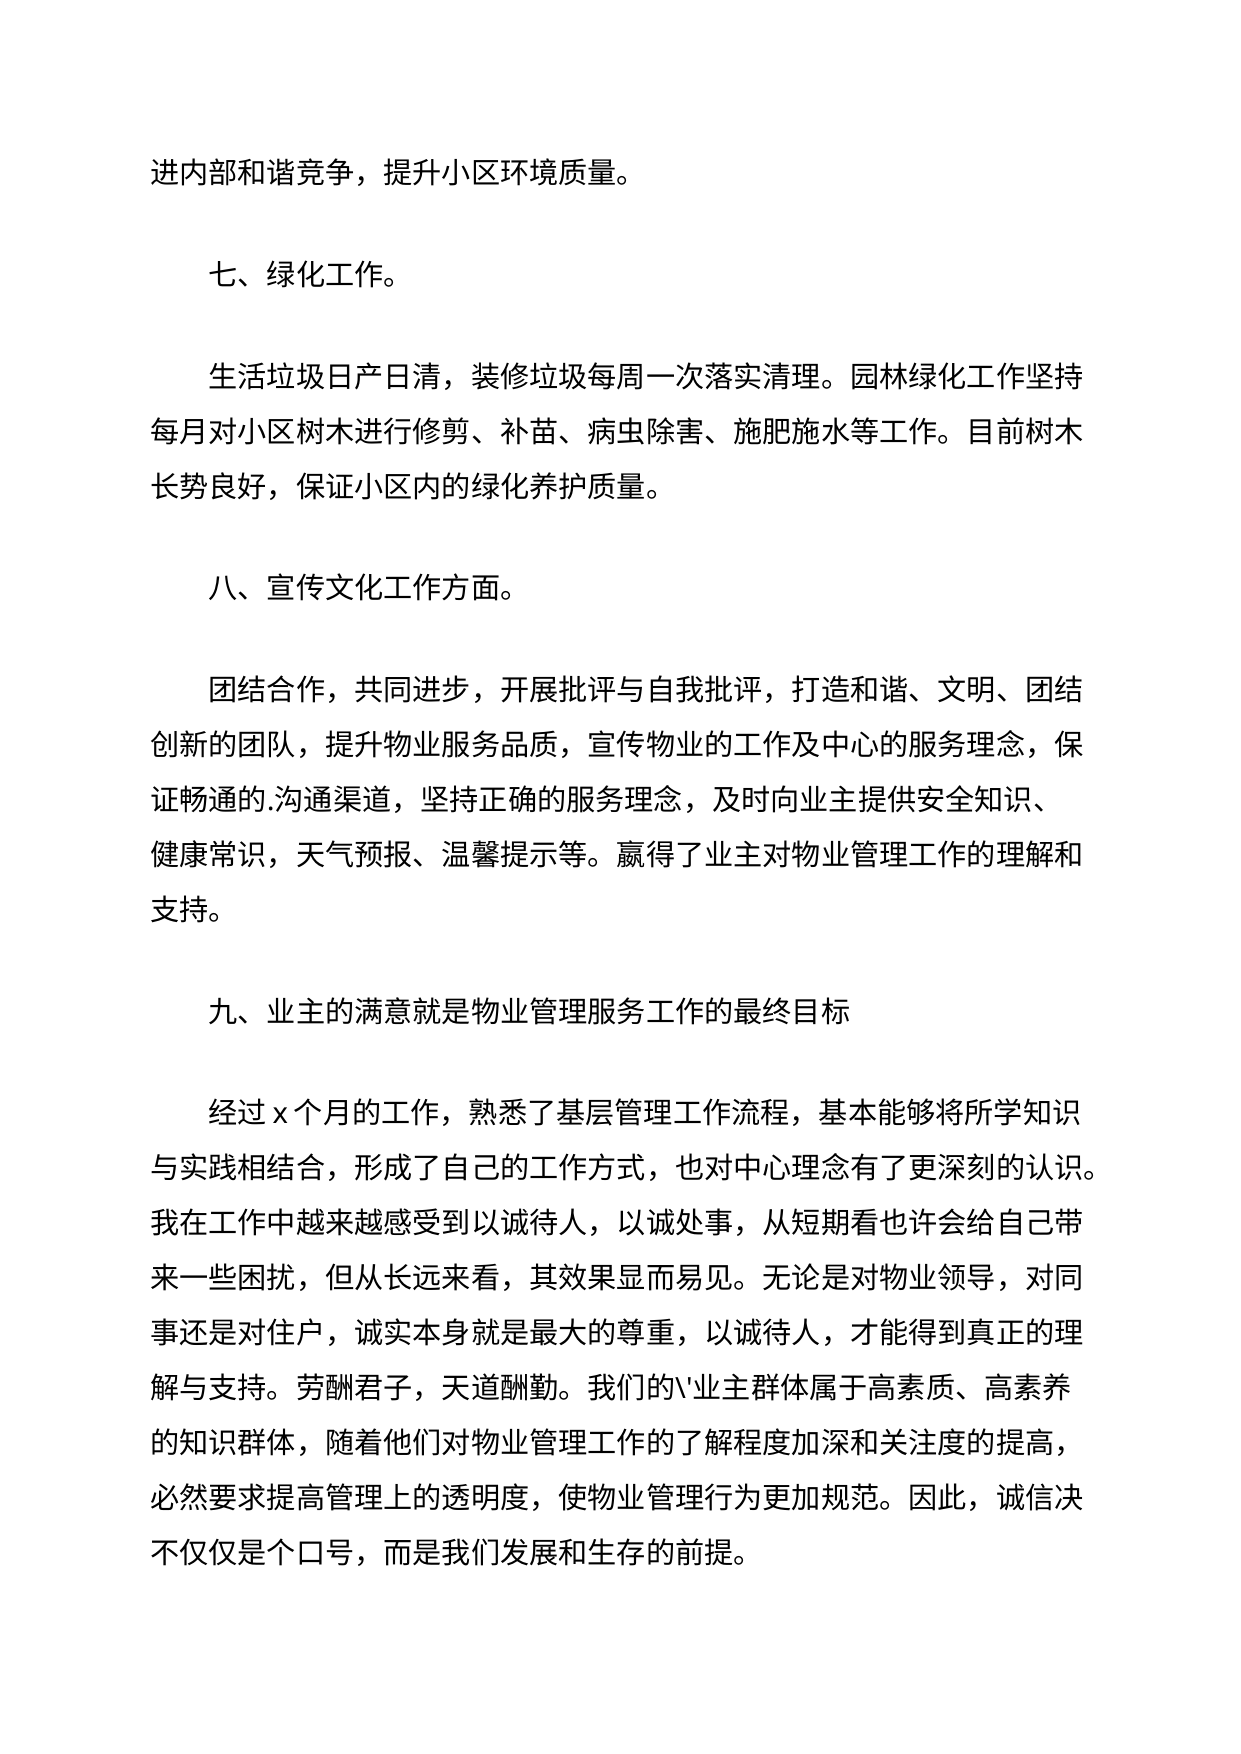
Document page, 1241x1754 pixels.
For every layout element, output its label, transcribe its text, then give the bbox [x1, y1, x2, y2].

text 经过x个月的工作，熟悉了基层管理工作流程，基本能够将所学知识与实践相结合，形成了自己的工作方式，也对中心理念有了更深刻的认识。我在工作中越来越感受到以诚待人，以诚处事，从短期看也许会给自己带来一些困扰，但从长远来看，其效果显而易见。无论是对物业领导，对同事还是对住户，诚实本身就是最大的尊重，以诚待人，才能得到真正的理解与支持。劳酬君子，天道酬勤。我们的\'业主群体属于高素质、高素养的知识群体，随着他们对物业管理工作的了解程度加深和关注度的提高，必然要求提高管理上的透明度，使物业管理行为更加规范。因此，诚信决不仅仅是个口号，而是我们发展和生存的前提。 [150, 1090, 1090, 1572]
text 生活垃圾日产日清，装修垃圾每周一次落实清理。园林绿化工作坚持每月对小区树木进行修剪、补苗、病虫除害、施肥施水等工作。目前树木长势良好，保证小区内的绿化养护质量。 [150, 353, 1090, 506]
text 七、绿化工作。 [150, 252, 1090, 294]
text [150, 150, 1090, 192]
text 八、宣传文化工作方面。 [150, 565, 1090, 607]
text 九、业主的满意就是物业管理服务工作的最终目标 [150, 988, 1090, 1031]
text 团结合作，共同进步，开展批评与自我批评，打造和谐、文明、团结创新的团队，提升物业服务品质，宣传物业的工作及中心的服务理念，保证畅通的.沟通渠道，坚持正确的服务理念，及时向业主提供安全知识、健康常识，天气预报、温馨提示等。嬴得了业主对物业管理工作的理解和支持。 [150, 667, 1090, 929]
